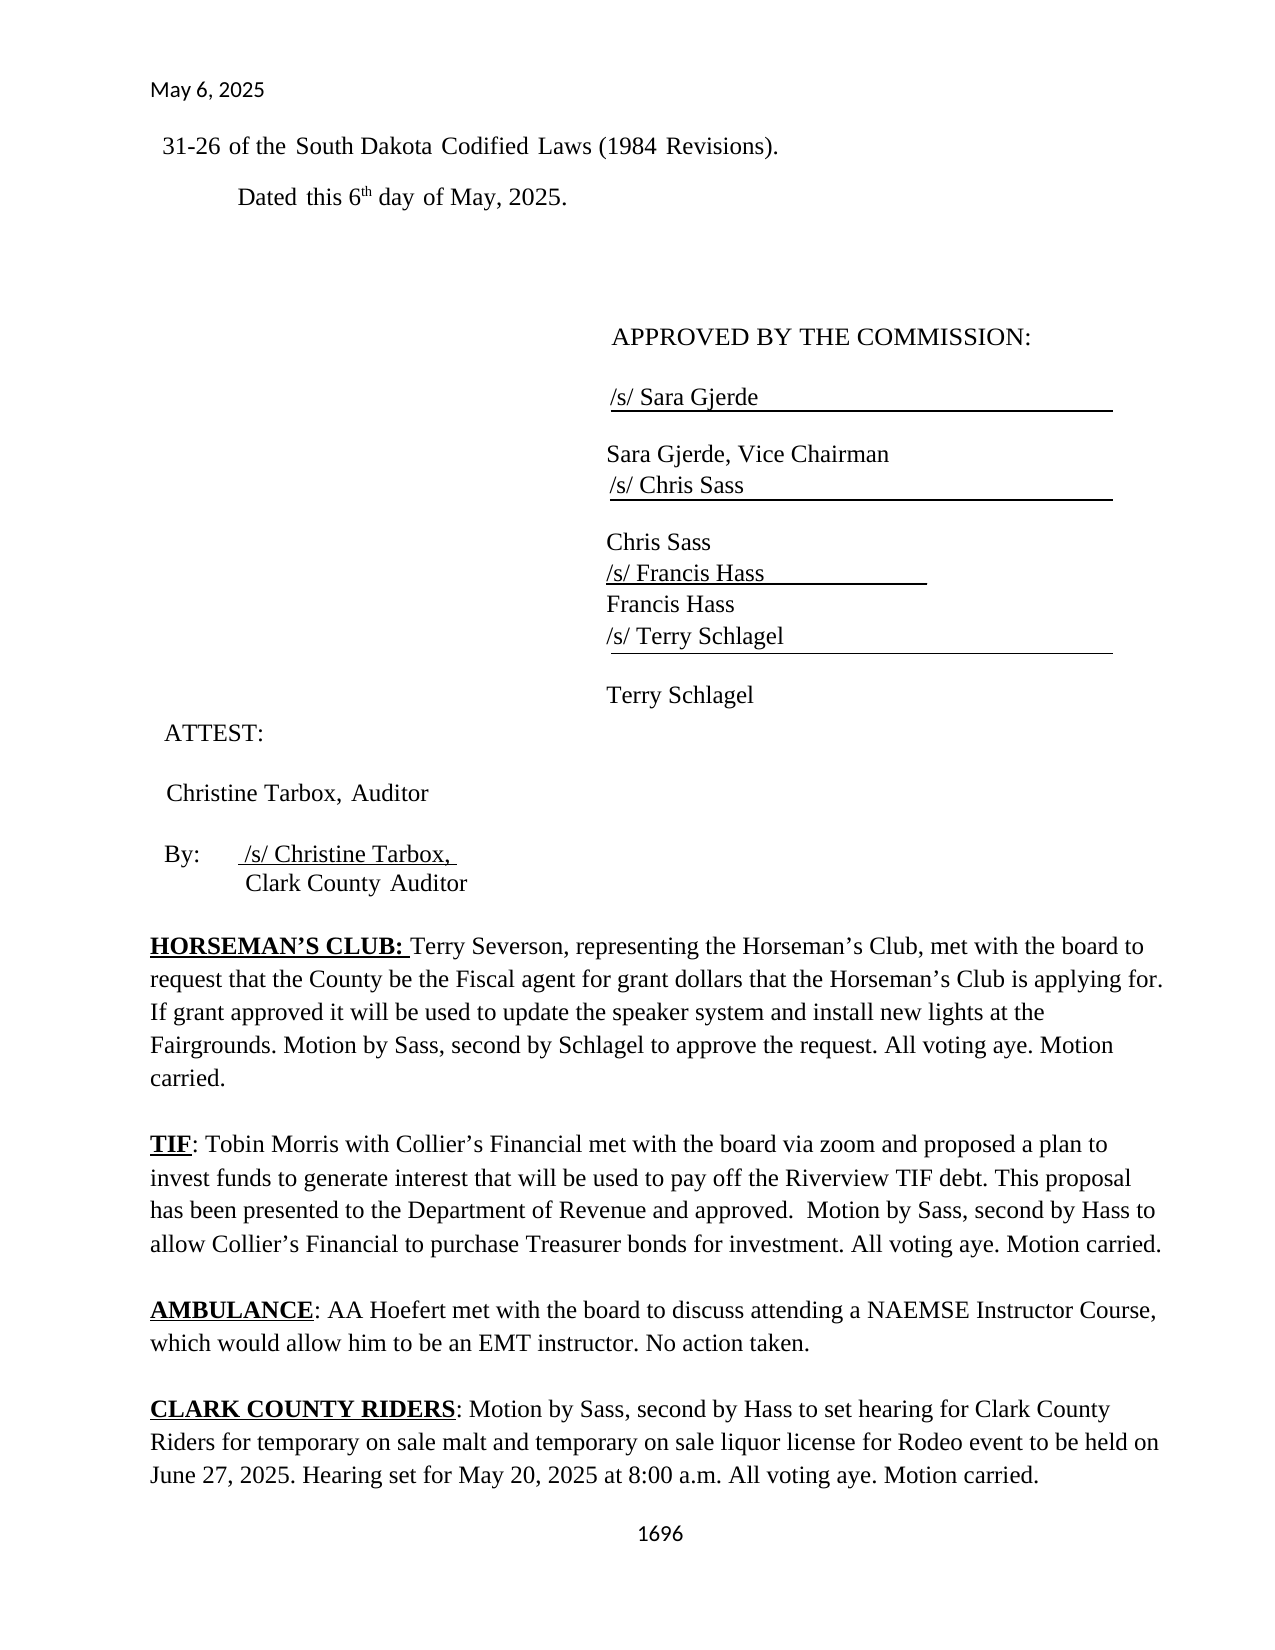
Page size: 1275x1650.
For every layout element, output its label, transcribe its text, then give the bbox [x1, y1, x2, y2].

text Chris Sass [150, 527, 1170, 556]
text Dated this 6th day of May, 2025. [237, 182, 1170, 211]
text Clark County Auditor [164, 868, 648, 897]
text /s/ Terry Schlagel [150, 621, 1170, 649]
text /s/ Sara Gjerde [610, 382, 1170, 439]
text Sara Gjerde, Vice Chairman [150, 439, 1170, 468]
text /s/ Chris Sass [609, 471, 1170, 499]
text By: /s/ Christine Tarbox, [164, 839, 648, 867]
text /s/ Francis Hass_____________ [150, 558, 1170, 587]
text Francis Hass [150, 589, 1170, 618]
text TIF: Tobin Morris with Collier’s Financial met with the board via zoom and proposed a plan to invest funds to generate interest that will be used to pay off the Riverview TIF debt. This proposal has been presented to the Department of Revenue and approved. Motion by Sass, second by Hass to allow Collier’s Financial to purchase Treasurer bonds for investment. All voting aye. Motion carried. [150, 1129, 1170, 1257]
text CLARK COUNTY RIDERS: Motion by Sass, second by Hass to set hearing for Clark County Riders for temporary on sale malt and temporary on sale liquor license for Rodeo event to be held on June 27, 2025. Hearing set for May 20, 2025 at 8:00 a.m. All voting aye. Motion carried. [150, 1394, 1170, 1488]
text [162, 131, 1143, 160]
text HORSEMAN’S CLUB: Terry Severson, representing the Horseman’s Club, met with the board to request that the County be the Fiscal agent for grant dollars that the Horseman’s Club is applying for. If grant approved it will be used to update the speaker system and install new lights at the Fairgrounds. Motion by Sass, second by Schlagel to approve the request. All voting aye. Motion carried. [150, 931, 1170, 1092]
text AMBULANCE: AA Hoefert met with the board to discuss attending a NAEMSE Instructor Course, which would allow him to be an EMT instructor. No action taken. [150, 1295, 1170, 1356]
text APPROVED BY THE COMMISSION: [611, 322, 1170, 351]
text Christine Tarbox, Auditor [166, 778, 1170, 807]
text Terry Schlagel [150, 680, 1170, 708]
text ATTEST: [164, 718, 1170, 747]
